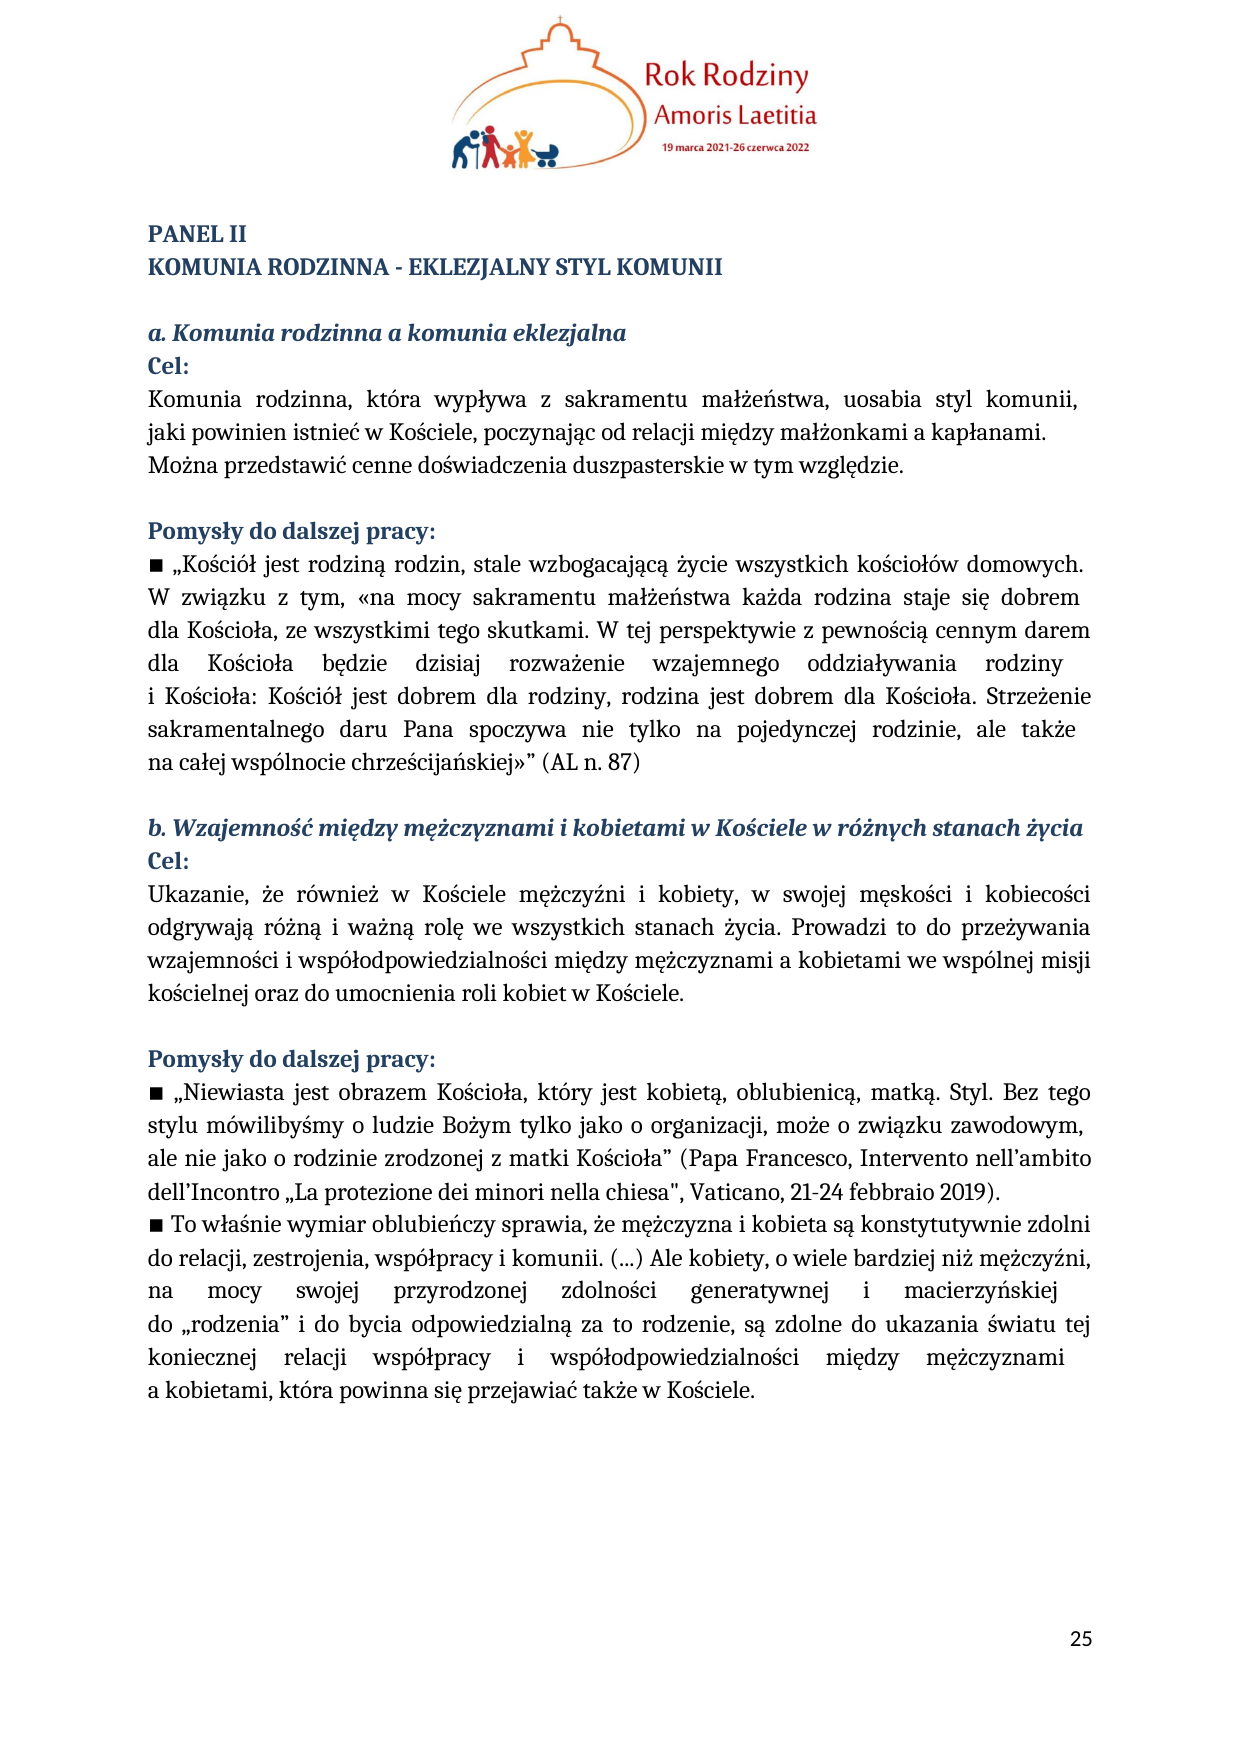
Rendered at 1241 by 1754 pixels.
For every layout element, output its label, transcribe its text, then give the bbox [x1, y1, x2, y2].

text a. Komunia rodzinna a komunia eklezjalna [148, 319, 1093, 348]
text b. Wzajemność między mężczyznami i kobietami w Kościele w różnych stanach życia [148, 814, 1093, 843]
text ▪ „Kościół jest rodziną rodzin, stale wzbogacającą życie wszystkich kościołów domowych. W związku z tym, «na mocy sakramentu małżeństwa każda rodzina staje się dobrem dla Kościoła, ze wszystkimi tego skutkami. W tej perspektywie z pewnością cennym darem dla Kościoła będzie dzisiaj rozważenie wzajemnego oddziaływania rodziny i Kościoła: Kościół jest dobrem dla rodziny, rodzina jest dobrem dla Kościoła. Strzeżenie sakramentalnego daru Pana spoczywa nie tylko na pojedynczej rodzinie, ale także na całej wspólnocie chrześcijańskiej»” (AL n. 87) [148, 550, 1093, 777]
text Można przedstawić cenne doświadczenia duszpasterskie w tym względzie. [148, 451, 1093, 480]
text Komunia rodzinna, która wypływa z sakramentu małżeństwa, uosabia styl komunii, jaki powinien istnieć w Kościele, poczynając od relacji między małżonkami a kapłanami. [148, 385, 1093, 447]
text ▪ „Niewiasta jest obrazem Kościoła, który jest kobietą, oblubienicą, matką. Styl. Bez tego stylu mówilibyśmy o ludzie Bożym tylko jako o organizacji, może o związku zawodowym, ale nie jako o rodzinie zrodzonej z matki Kościoła” (Papa Francesco, Intervento nell’ambito dell’Incontro „La protezione dei minori nella chiesa", Vaticano, 21-24 febbraio 2019). [148, 1078, 1093, 1206]
picture [388, 0, 852, 183]
text Cel: [148, 352, 1093, 381]
text PANEL II [148, 220, 1093, 248]
text Pomysły do dalszej pracy: [148, 517, 1093, 546]
text ▪ To właśnie wymiar oblubieńczy sprawia, że mężczyzna i kobieta są konstytutywnie zdolni do relacji, zestrojenia, współpracy i komunii. (...) Ale kobiety, o wiele bardziej niż mężczyźni, na mocy swojej przyrodzonej zdolności generatywnej i macierzyńskiej do „rodzenia” i do bycia odpowiedzialną za to rodzenie, są zdolne do ukazania światu tej koniecznej relacji współpracy i współodpowiedzialności między mężczyznami a kobietami, która powinna się przejawiać także w Kościele. [148, 1210, 1093, 1404]
text Pomysły do dalszej pracy: [148, 1045, 1093, 1074]
text KOMUNIA RODZINNA - EKLEZJALNY STYL KOMUNII [148, 253, 1093, 282]
text Ukazanie, że również w Kościele mężczyźni i kobiety, w swojej męskości i kobiecości odgrywają różną i ważną rolę we wszystkich stanach życia. Prowadzi to do przeżywania wzajemności i współodpowiedzialności między mężczyznami a kobietami we wspólnej misji kościelnej oraz do umocnienia roli kobiet w Kościele. [148, 880, 1093, 1008]
text Cel: [148, 847, 1093, 876]
